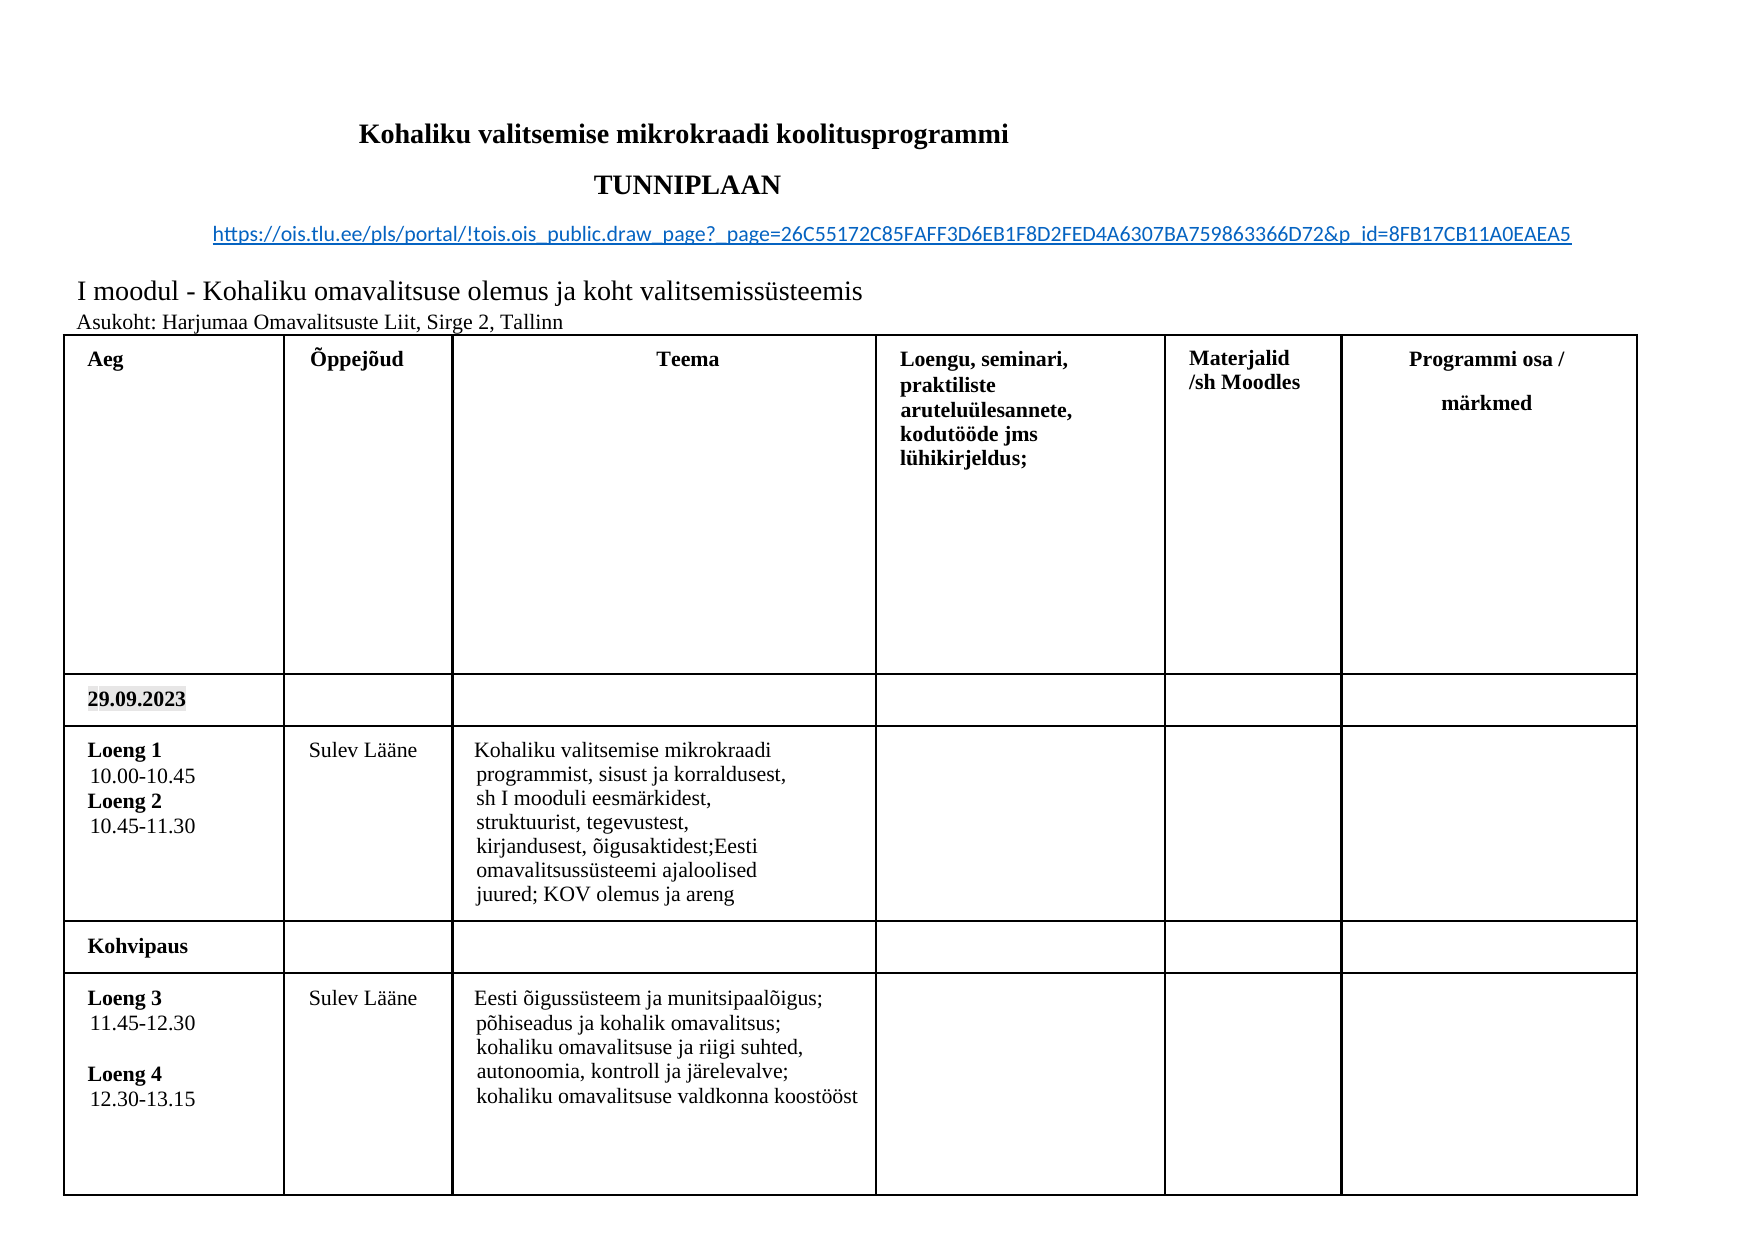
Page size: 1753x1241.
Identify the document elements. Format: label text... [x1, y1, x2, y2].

table_cell [877, 974, 1164, 1194]
text Kohaliku valitsemise mikrokraadi koolitusprogrammi [0, 117, 1367, 149]
table_cell 29.09.2023 [65, 675, 283, 725]
table_cell Loeng 1 10.00-10.45 Loeng 2 10.45-11.30 [65, 727, 283, 920]
table_header Materjalid /sh Moodles [1166, 336, 1340, 673]
table_cell [877, 922, 1164, 972]
table_header Teema [454, 336, 875, 673]
table_cell [454, 922, 875, 972]
text Asukoht: Harjumaa Omavalitsuste Liit, Sirge 2, Tallinn [76, 309, 1709, 334]
table_cell Sulev Lääne [285, 727, 451, 920]
text https://ois.tlu.ee/pls/portal/!tois.ois_public.draw_page?_page=26C55172C85FAFF3D6EB1F8D2FED4A6307BA759863366D72&p_id=8FB17CB11A0EAEA5 [0, 220, 1572, 247]
table_header Programmi osa / märkmed [1343, 336, 1636, 673]
table_cell [877, 727, 1164, 920]
table_cell [1343, 922, 1636, 972]
table_cell Sulev Lääne [285, 974, 451, 1194]
table_cell [454, 675, 875, 725]
table_cell Loeng 3 11.45-12.30 Loeng 4 12.30-13.15 [65, 974, 283, 1194]
table_cell [1166, 675, 1340, 725]
table_cell [1343, 675, 1636, 725]
table_cell [285, 675, 451, 725]
table_cell [285, 922, 451, 972]
table_header Õppejõud [285, 336, 451, 673]
text TUNNIPLAAN [0, 168, 1374, 200]
table_cell [1343, 974, 1636, 1194]
table_cell [1166, 974, 1340, 1194]
table_cell Kohaliku valitsemise mikrokraadi programmist, sisust ja korraldusest, sh I mooduli eesmärkidest, struktuurist, tegevustest, kirjandusest, õigusaktidest;Eesti omavalitsussüsteemi ajaloolised juured; KOV olemus ja areng [454, 727, 875, 920]
table_cell [1166, 922, 1340, 972]
table_header Aeg [65, 336, 283, 673]
table_cell Eesti õigussüsteem ja munitsipaalõigus; põhiseadus ja kohalik omavalitsus; kohaliku omavalitsuse ja riigi suhted, autonoomia, kontroll ja järelevalve; kohaliku omavalitsuse valdkonna koostööst [454, 974, 875, 1194]
text I moodul - Kohaliku omavalitsuse olemus ja koht valitsemissüsteemis [77, 274, 1709, 306]
table_cell [1166, 727, 1340, 920]
table_cell Kohvipaus [65, 922, 283, 972]
table_cell [1343, 727, 1636, 920]
table_header Loengu, seminari, praktiliste aruteluülesannete, kodutööde jms lühikirjeldus; [877, 336, 1164, 673]
table_cell [877, 675, 1164, 725]
